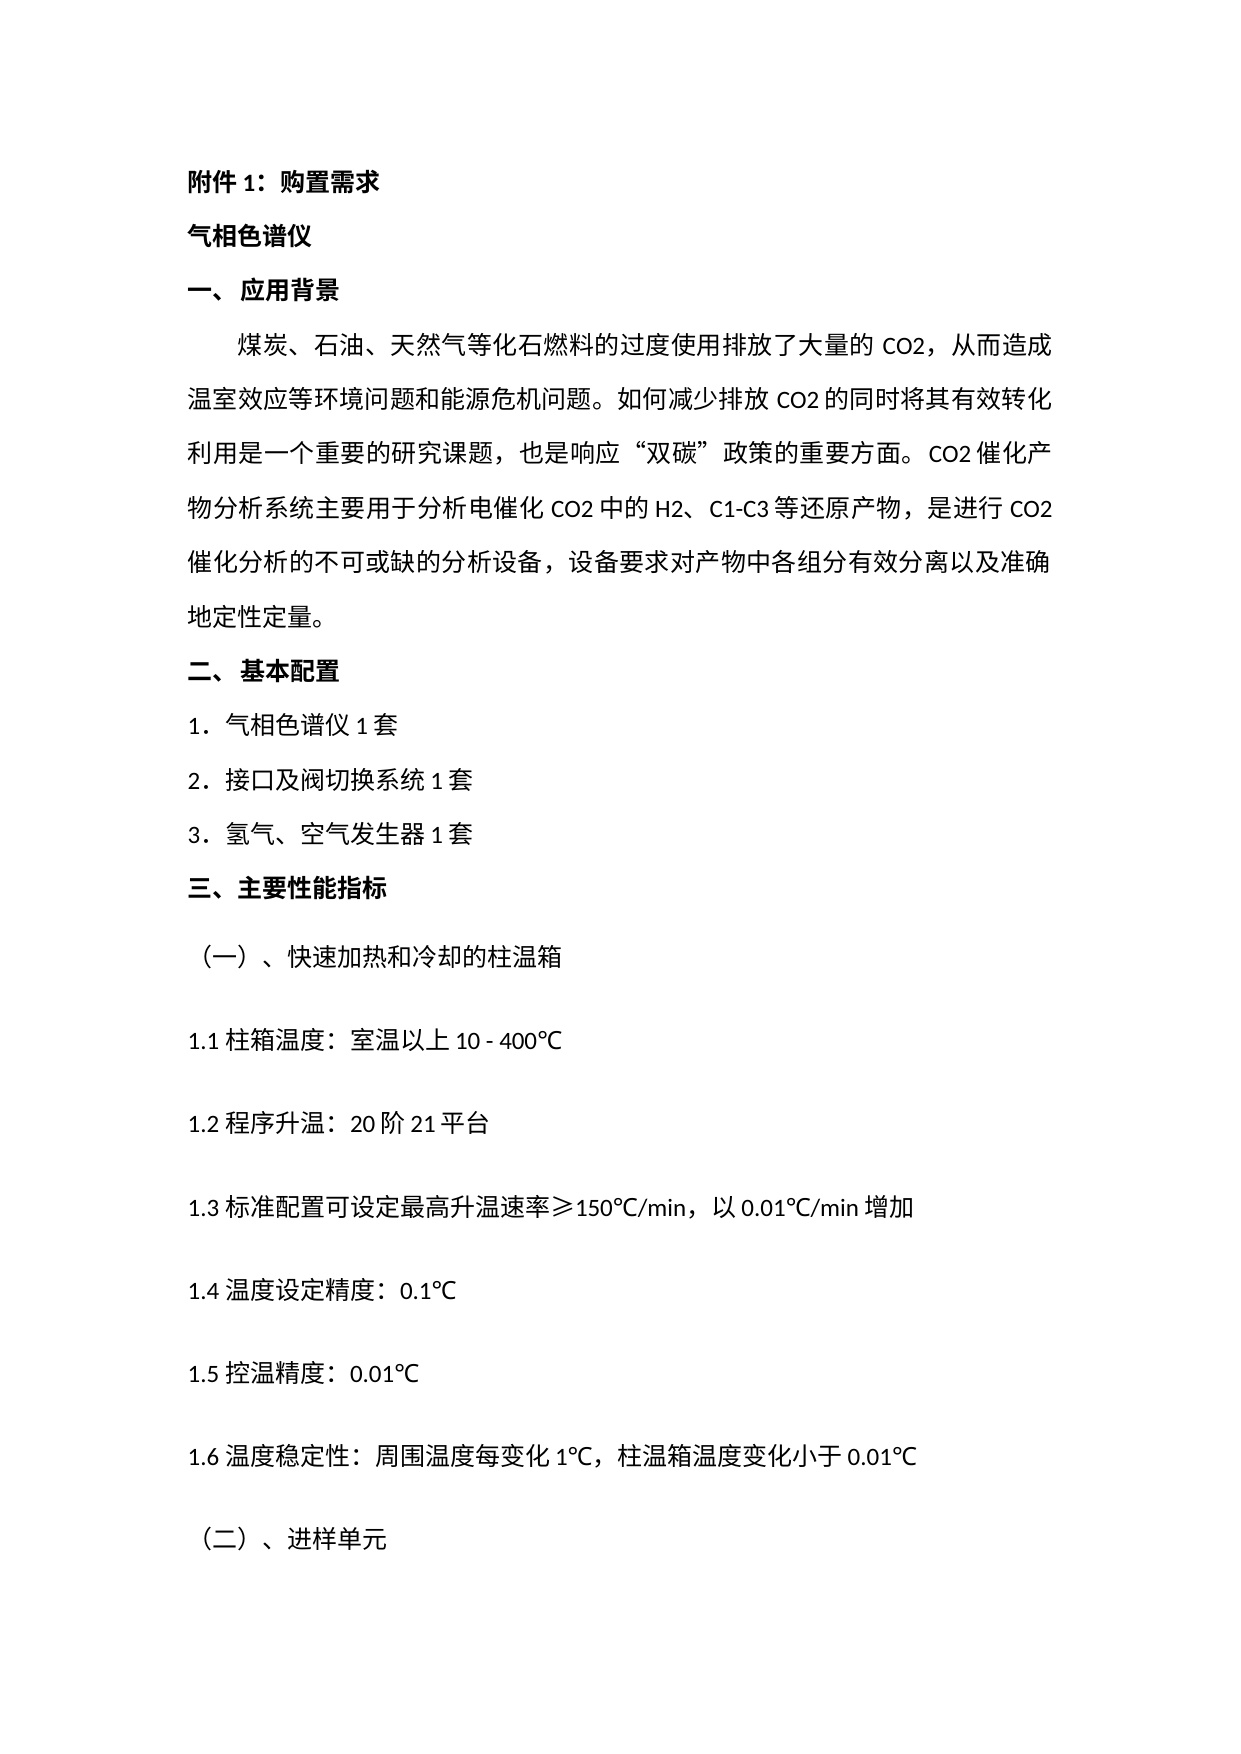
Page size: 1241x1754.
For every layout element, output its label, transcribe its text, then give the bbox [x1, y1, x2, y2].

text （一）、快速加热和冷却的柱温箱 [187, 923, 1053, 988]
text 气相色谱仪 [187, 216, 1053, 253]
text 煤炭、石油、天然气等化石燃料的过度使用排放了大量的 CO2，从而造成温室效应等环境问题和能源危机问题。如何减少排放CO2的同时将其有效转化利用是一个重要的研究课题，也是响应“双碳”政策的重要方面。CO2催化产物分析系统主要用于分析电催化CO2中的H2、C1-C3等还原产物，是进行CO2催化分析的不可或缺的分析设备，设备要求对产物中各组分有效分离以及准确地定性定量。 [187, 325, 1053, 633]
text 1.6 温度稳定性：周围温度每变化1℃，柱温箱温度变化小于0.01℃ [187, 1422, 1053, 1487]
text 3．氢气、空气发生器1套 [187, 814, 1053, 851]
text 1．气相色谱仪1套 [187, 706, 1053, 742]
text 1.3 标准配置可设定最高升温速率≥150℃/min，以0.01℃/min增加 [187, 1173, 1053, 1238]
text 三、主要性能指标 [187, 869, 1053, 905]
list 应用背景 [187, 271, 1053, 307]
text 1.2 程序升温：20阶21平台 [187, 1089, 1053, 1154]
text 1.4 温度设定精度：0.1℃ [187, 1256, 1053, 1321]
text 1.1 柱箱温度：室温以上10 - 400℃ [187, 1006, 1053, 1071]
text 2．接口及阀切换系统1套 [187, 760, 1053, 796]
text （二）、进样单元 [187, 1505, 1053, 1570]
text 1.5 控温精度：0.01℃ [187, 1339, 1053, 1404]
text 附件1：购置需求 [187, 162, 1053, 198]
list 基本配置 [187, 651, 1053, 688]
